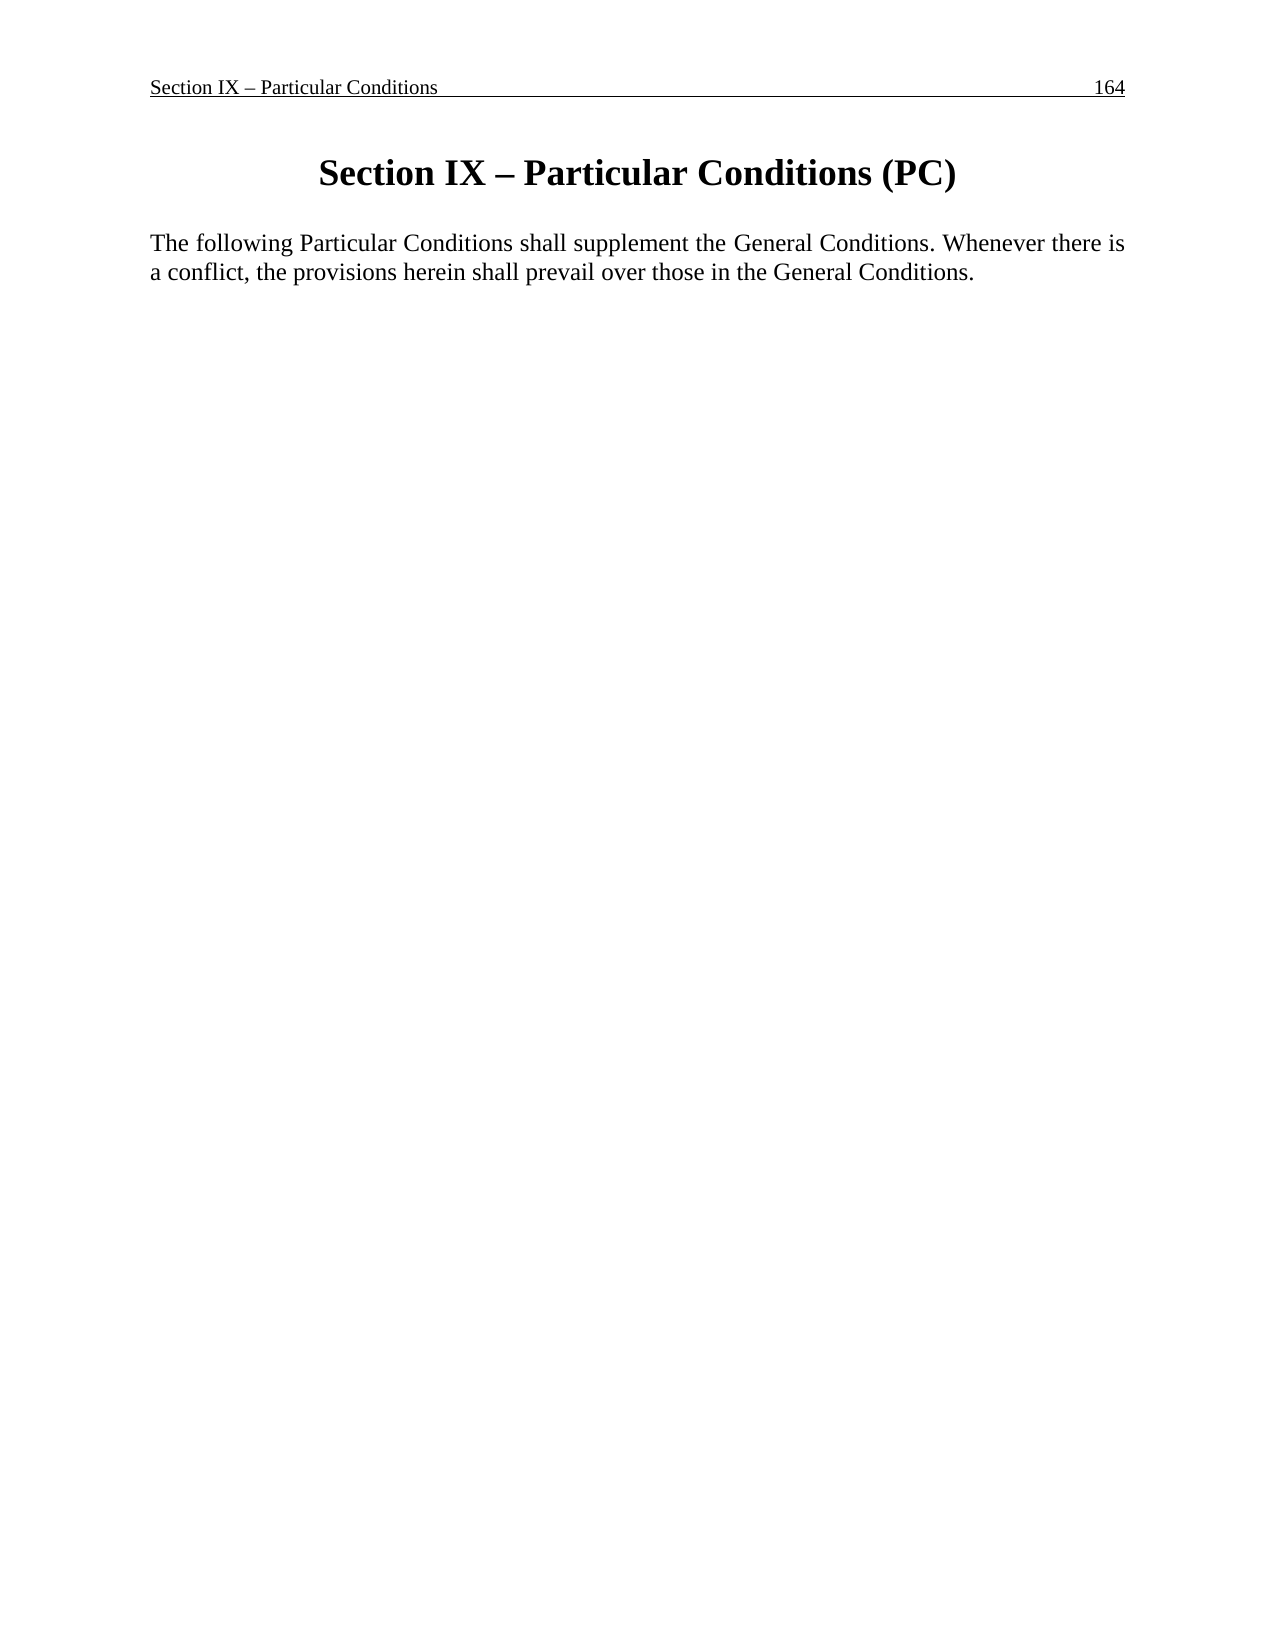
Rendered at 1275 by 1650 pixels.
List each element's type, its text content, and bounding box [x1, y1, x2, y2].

subtitle Section IX – Particular Conditions (PC) [150, 150, 1125, 193]
text The following Particular Conditions shall supplement the General Conditions. Whenever there is a conflict, the provisions herein shall prevail over those in the General Conditions. [150, 228, 1125, 286]
